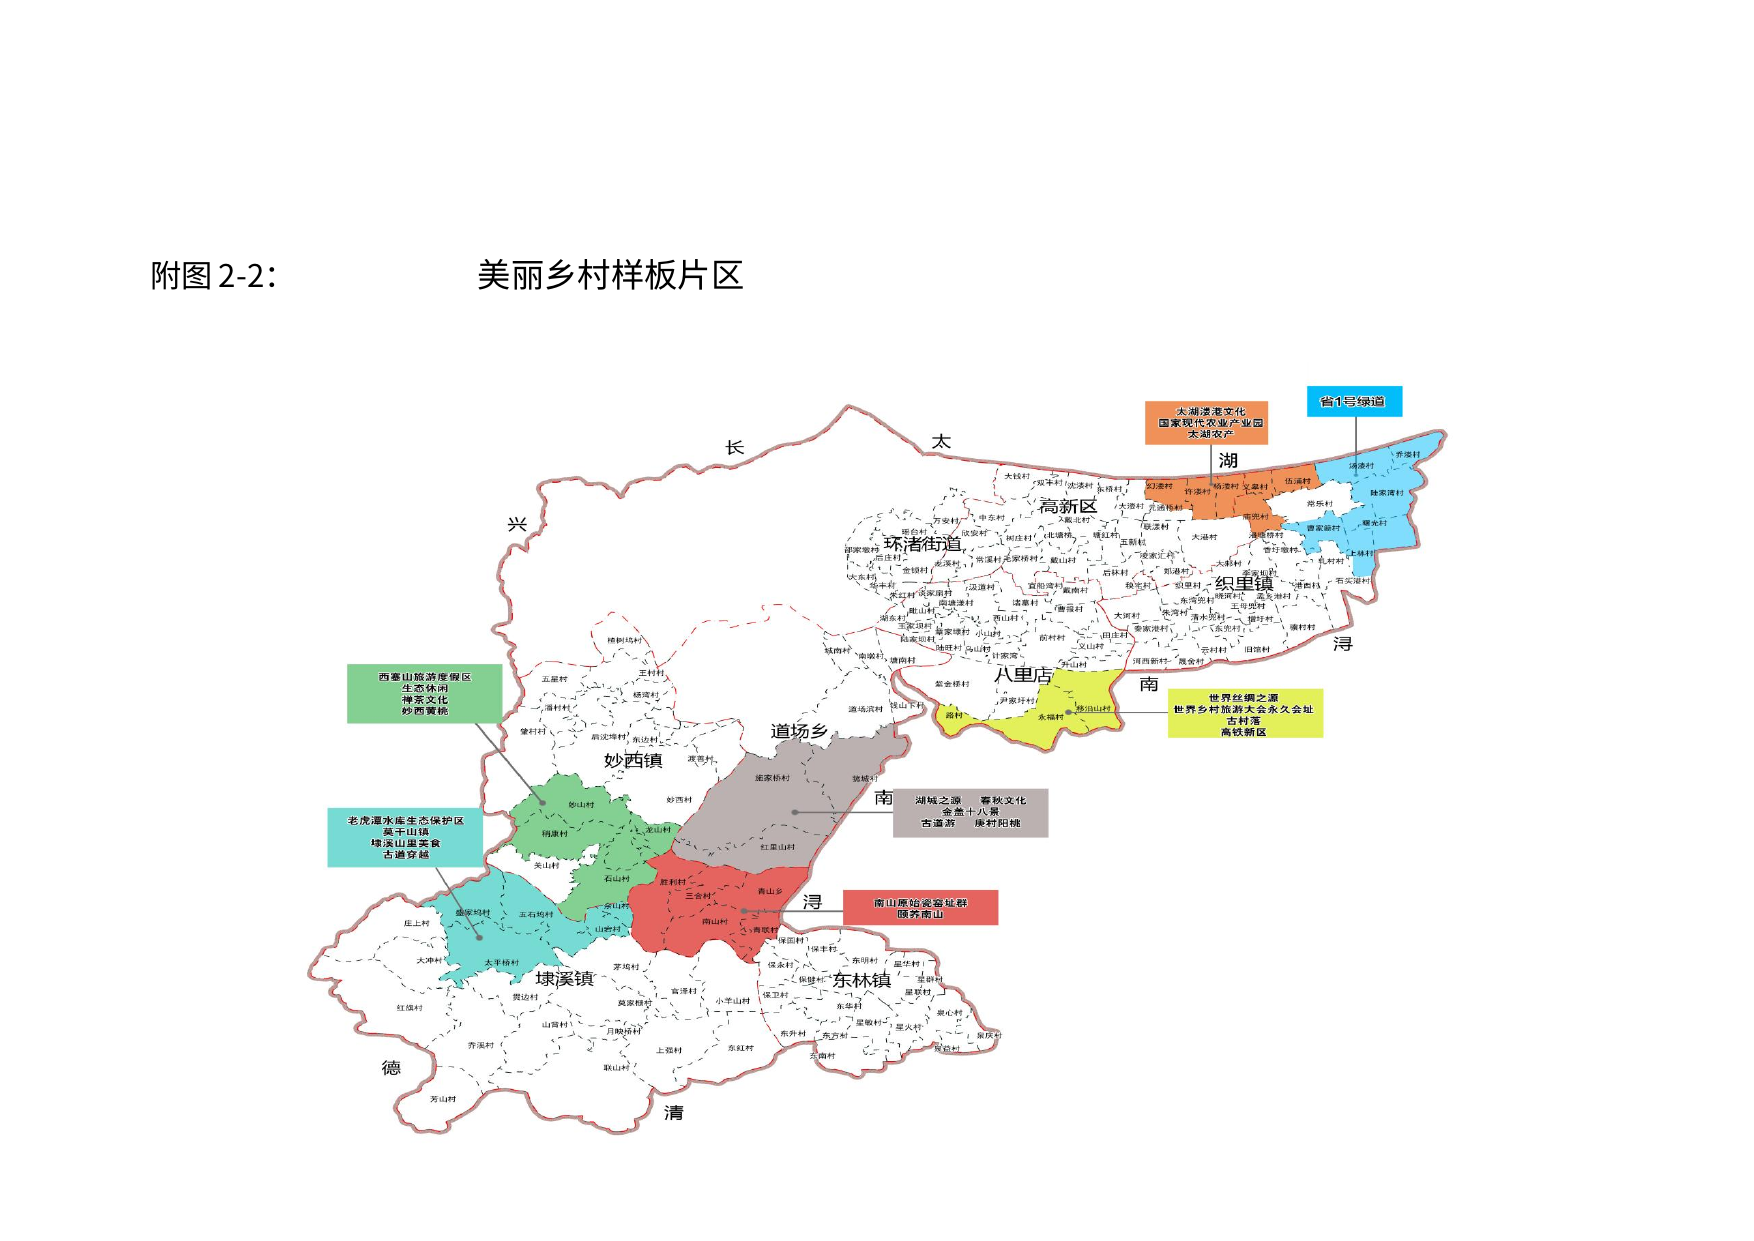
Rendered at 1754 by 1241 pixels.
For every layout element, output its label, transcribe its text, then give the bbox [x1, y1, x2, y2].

subtitle 附图2-2： 美丽乡村样板片区 [150, 254, 1604, 296]
picture [301, 335, 1454, 1176]
